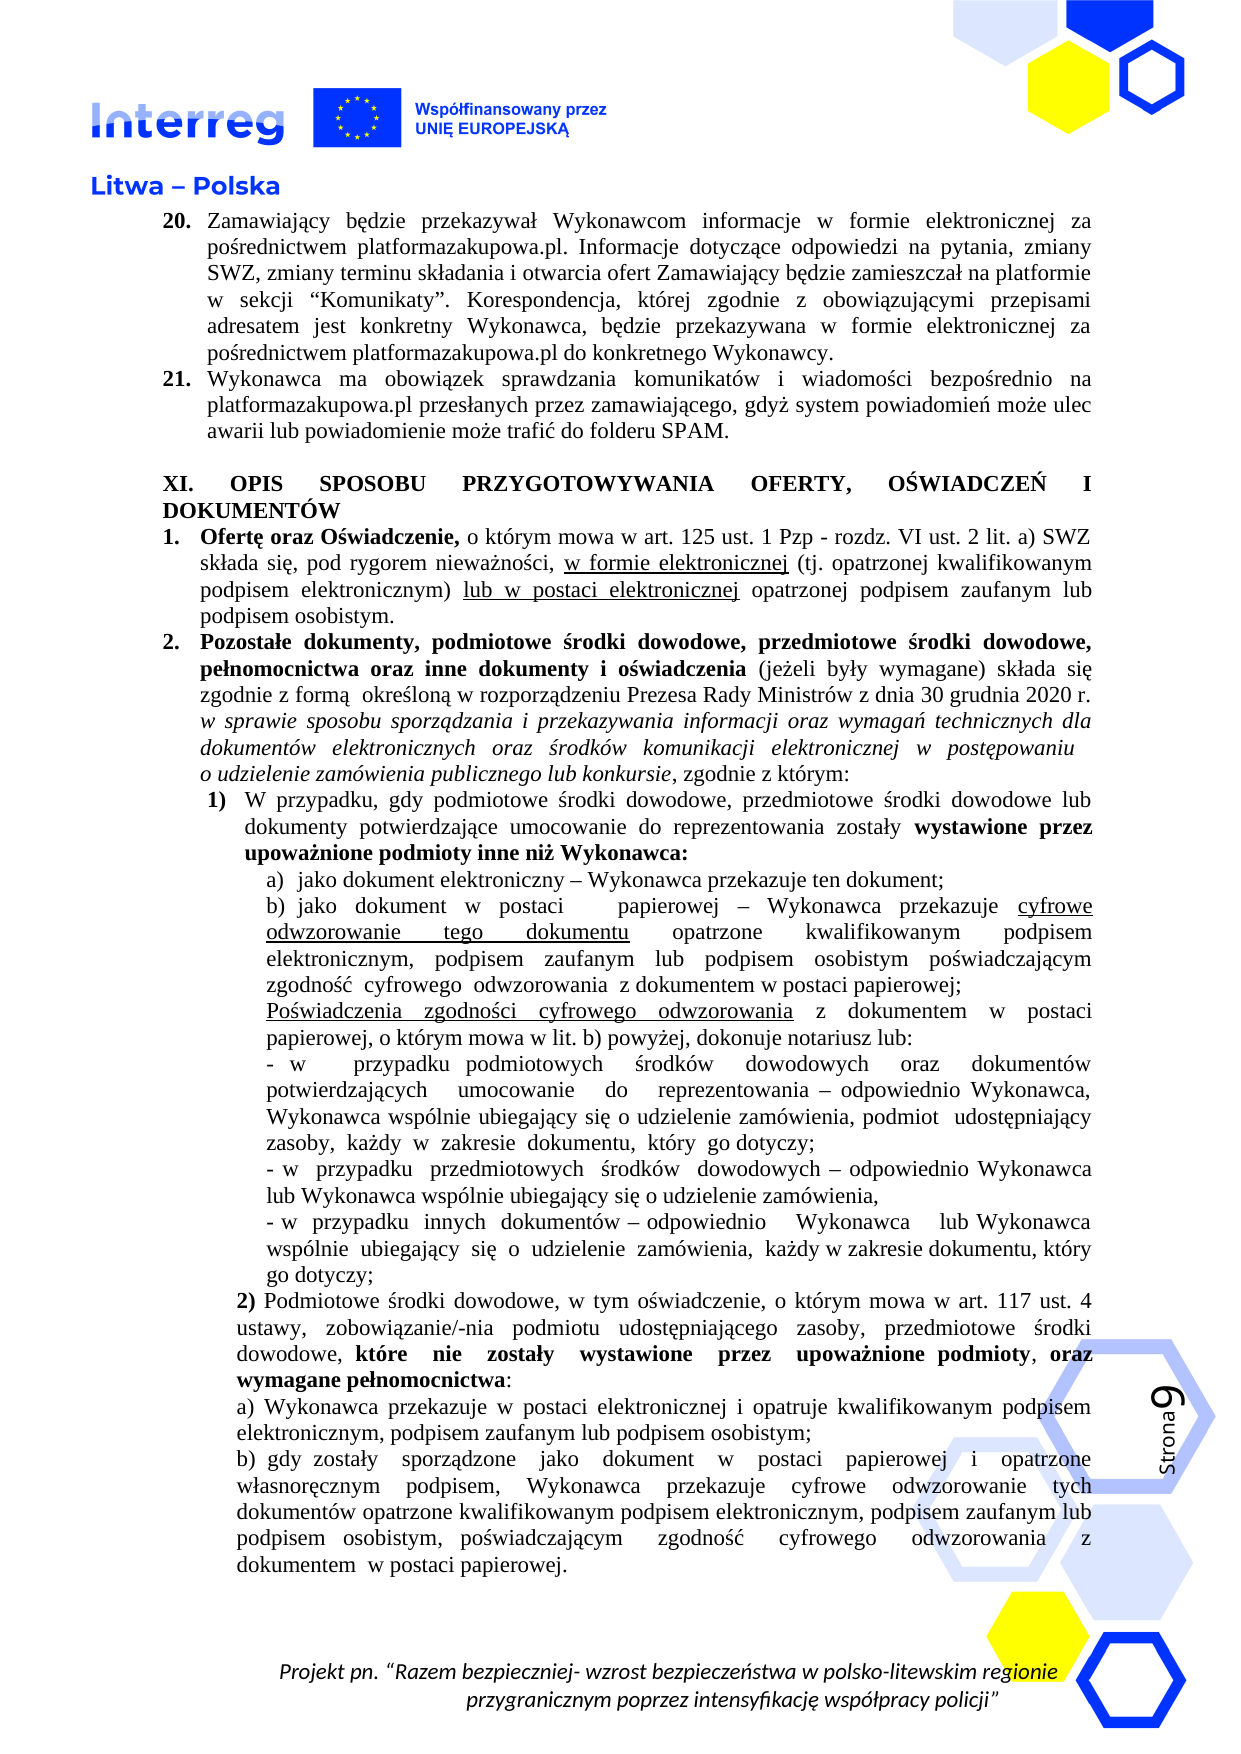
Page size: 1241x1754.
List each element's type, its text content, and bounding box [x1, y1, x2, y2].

text Poświadczenia zgodności cyfrowego odwzorowania z dokumentem w postaci papierowej, o którym mowa w lit. b) powyżej, dokonuje notariusz lub: [266, 997, 1093, 1050]
picture [0, 0, 1241, 1754]
text - w przypadku innych dokumentów – odpowiednio Wykonawca lub Wykonawca wspólnie ubiegający się o udzielenie zamówienia, każdy w zakresie dokumentu, który go dotyczy; [266, 1208, 1093, 1287]
list Wykonawca ma obowiązek sprawdzania komunikatów i wiadomości bezpośrednio na platformazakupowa.pl przesłanych przez zamawiającego, gdyż system powiadomień może ulec awarii lub powiadomienie może trafić do folderu SPAM. [162, 365, 1093, 444]
list jako dokument elektroniczny – Wykonawca przekazuje ten dokument; [266, 866, 1093, 892]
text - w przypadku podmiotowych środków dowodowych oraz dokumentów potwierdzających umocowanie do reprezentowania – odpowiednio Wykonawca, Wykonawca wspólnie ubiegający się o udzielenie zamówienia, podmiot udostępniający zasoby, każdy w zakresie dokumentu, który go dotyczy; [266, 1050, 1093, 1156]
text b) gdy zostały sporządzone jako dokument w postaci papierowej i opatrzone własnoręcznym podpisem, Wykonawca przekazuje cyfrowe odwzorowanie tych dokumentów opatrzone kwalifikowanym podpisem elektronicznym, podpisem zaufanym lub podpisem osobistym, poświadczającym zgodność cyfrowego odwzorowania z dokumentem w postaci papierowej. [236, 1445, 1093, 1577]
list Pozostałe dokumenty, podmiotowe środki dowodowe, przedmiotowe środki dowodowe, pełnomocnictwa oraz inne dokumenty i oświadczenia (jeżeli były wymagane) składa się zgodnie z formą określoną w rozporządzeniu Prezesa Rady Ministrów z dnia 30 grudnia 2020 r. w sprawie sposobu sporządzania i przekazywania informacji oraz wymagań technicznych dla dokumentów elektronicznych oraz środków komunikacji elektronicznej w postępowaniu o udzielenie zamówienia publicznego lub konkursie, zgodnie z którym: [162, 628, 1093, 787]
list W przypadku, gdy podmiotowe środki dowodowe, przedmiotowe środki dowodowe lub dokumenty potwierdzające umocowanie do reprezentowania zostały wystawione przez upoważnione podmioty inne niż Wykonawca: [207, 787, 1093, 866]
text 2) Podmiotowe środki dowodowe, w tym oświadczenie, o którym mowa w art. 117 ust. 4 ustawy, zobowiązanie/-nia podmiotu udostępniającego zasoby, przedmiotowe środki dowodowe, które nie zostały wystawione przez upoważnione podmioty, oraz wymagane pełnomocnictwa: [236, 1287, 1093, 1393]
list Zamawiający będzie przekazywał Wykonawcom informacje w formie elektronicznej za pośrednictwem platformazakupowa.pl. Informacje dotyczące odpowiedzi na pytania, zmiany SWZ, zmiany terminu składania i otwarcia ofert Zamawiający będzie zamieszczał na platformie w sekcji “Komunikaty”. Korespondencja, której zgodnie z obowiązującymi przepisami adresatem jest konkretny Wykonawca, będzie przekazywana w formie elektronicznej za pośrednictwem platformazakupowa.pl do konkretnego Wykonawcy. [162, 207, 1093, 365]
text a) Wykonawca przekazuje w postaci elektronicznej i opatruje kwalifikowanym podpisem elektronicznym, podpisem zaufanym lub podpisem osobistym; [236, 1393, 1093, 1445]
list Ofertę oraz Oświadczenie, o którym mowa w art. 125 ust. 1 Pzp - rozdz. VI ust. 2 lit. a) SWZ składa się, pod rygorem nieważności, w formie elektronicznej (tj. opatrzonej kwalifikowanym podpisem elektronicznym) lub w postaci elektronicznej opatrzonej podpisem zaufanym lub podpisem osobistym. [162, 523, 1093, 628]
list jako dokument w postaci papierowej – Wykonawca przekazuje cyfrowe odwzorowanie tego dokumentu opatrzone kwalifikowanym podpisem elektronicznym, podpisem zaufanym lub podpisem osobistym poświadczającym zgodność cyfrowego odwzorowania z dokumentem w postaci papierowej; [266, 892, 1093, 997]
text - w przypadku przedmiotowych środków dowodowych – odpowiednio Wykonawca lub Wykonawca wspólnie ubiegający się o udzielenie zamówienia, [266, 1156, 1093, 1208]
text XI. OPIS SPOSOBU PRZYGOTOWYWANIA OFERTY, OŚWIADCZEŃ I DOKUMENTÓW [162, 470, 1093, 523]
